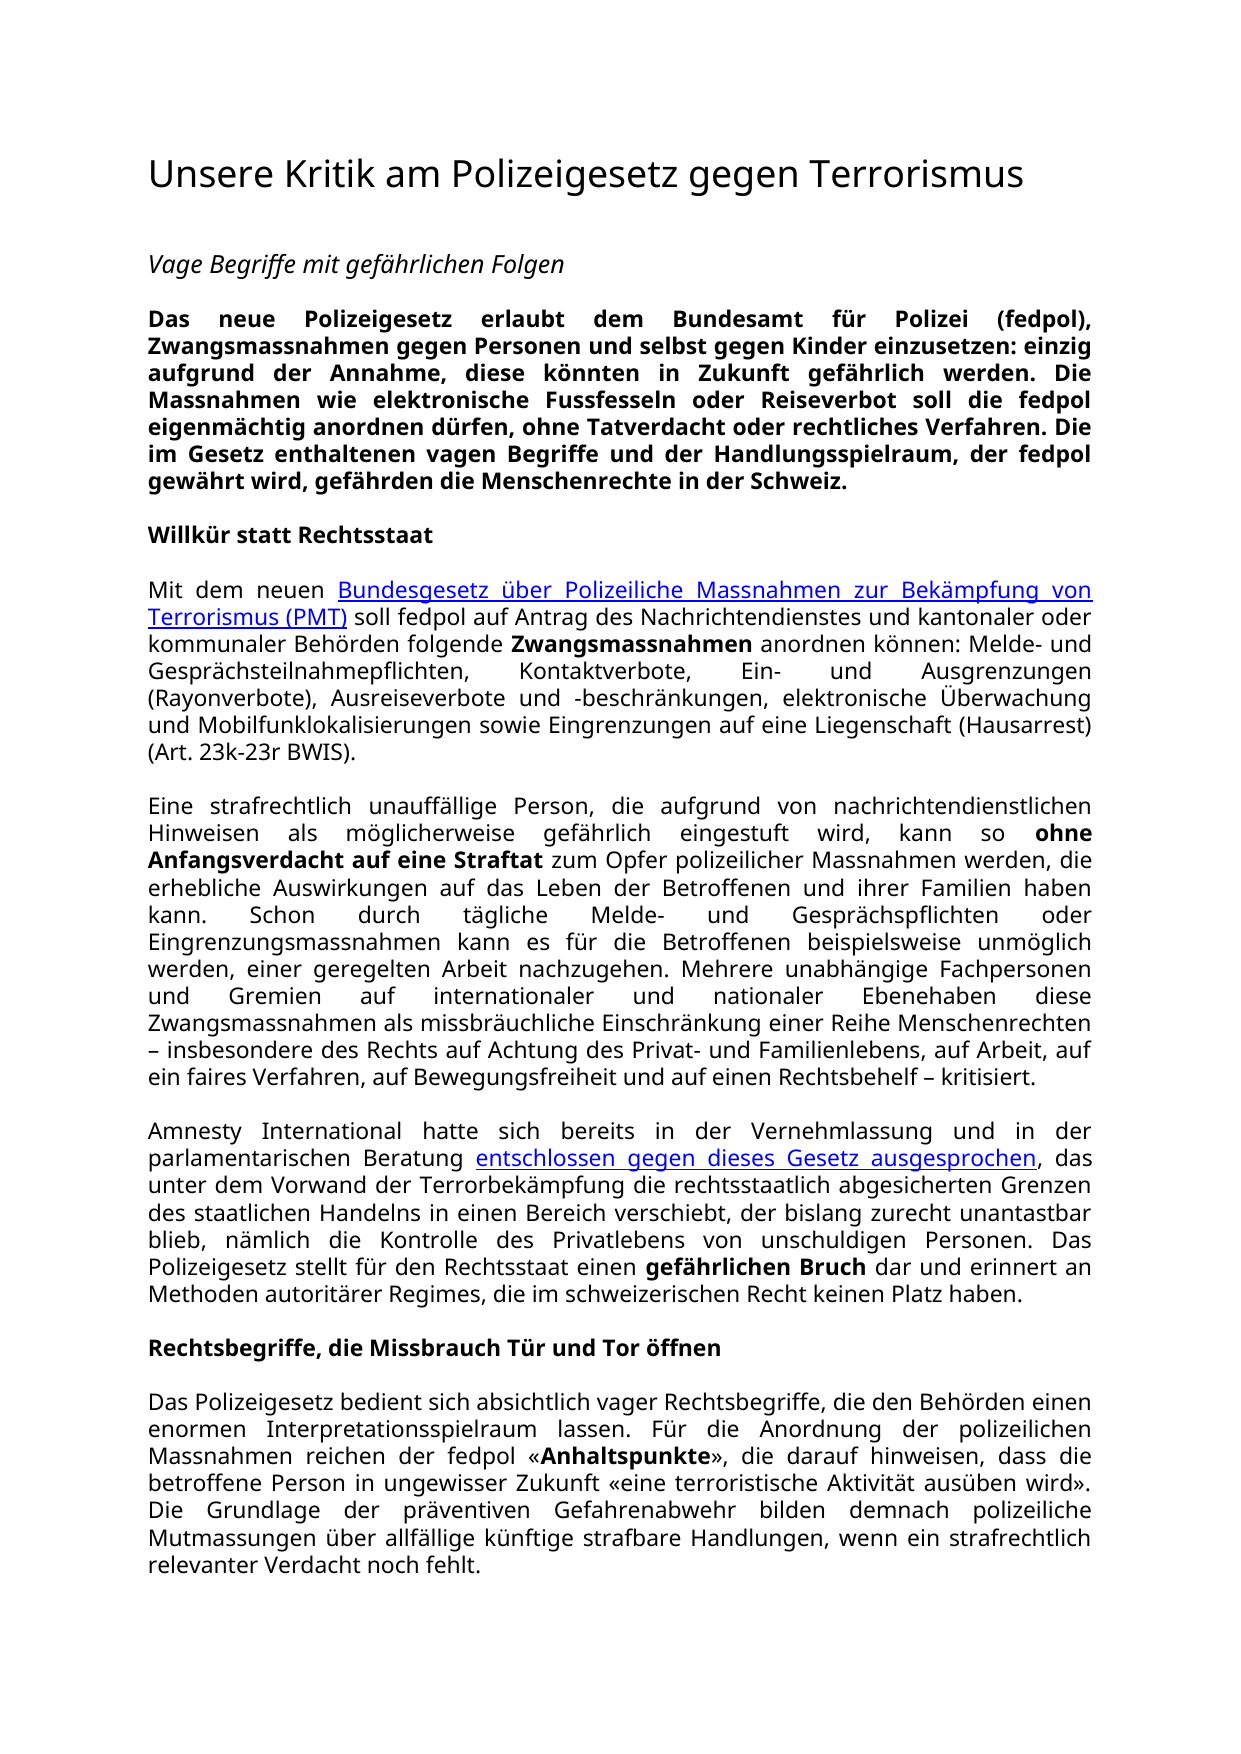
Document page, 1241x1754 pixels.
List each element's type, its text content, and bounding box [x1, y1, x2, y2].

text Willkür statt Rechtsstaat [148, 522, 1092, 549]
text Das Polizeigesetz bedient sich absichtlich vager Rechtsbegriffe, die den Behörden einen enormen Interpretationsspielraum lassen. Für die Anordnung der polizeilichen Massnahmen reichen der fedpol «Anhaltspunkte», die darauf hinweisen, dass die betroffene Person in ungewisser Zukunft «eine terroristische Aktivität ausüben wird». Die Grundlage der präventiven Gefahrenabwehr bilden demnach polizeiliche Mutmassungen über allfällige künftige strafbare Handlungen, wenn ein strafrechtlich relevanter Verdacht noch fehlt. [148, 1389, 1092, 1578]
text Rechtsbegriffe, die Missbrauch Tür und Tor öffnen [148, 1335, 1092, 1362]
text Vage Begriffe mit gefährlichen Folgen [148, 251, 1092, 278]
text Mit dem neuen Bundesgesetz über Polizeiliche Massnahmen zur Bekämpfung von Terrorismus (PMT) soll fedpol auf Antrag des Nachrichtendienstes und kantonaler oder kommunaler Behörden folgende Zwangsmassnahmen anordnen können: Melde- und Gesprächsteilnahmepflichten, Kontaktverbote, Ein- und Ausgrenzungen (Rayonverbote), Ausreiseverbote und -beschränkungen, elektronische Überwachung und Mobilfunklokalisierungen sowie Eingrenzungen auf eine Liegenschaft (Hausarrest) (Art. 23k-23r BWIS). [148, 576, 1092, 766]
text Eine strafrechtlich unauffällige Person, die aufgrund von nachrichtendienstlichen Hinweisen als möglicherweise gefährlich eingestuft wird, kann so ohne Anfangsverdacht auf eine Straftat zum Opfer polizeilicher Massnahmen werden, die erhebliche Auswirkungen auf das Leben der Betroffenen und ihrer Familien haben kann. Schon durch tägliche Melde- und Gesprächspflichten oder Eingrenzungsmassnahmen kann es für die Betroffenen beispielsweise unmöglich werden, einer geregelten Arbeit nachzugehen. Mehrere unabhängige Fachpersonen und Gremien auf internationaler und nationaler Ebenehaben diese Zwangsmassnahmen als missbräuchliche Einschränkung einer Reihe Menschenrechten – insbesondere des Rechts auf Achtung des Privat- und Familienlebens, auf Arbeit, auf ein faires Verfahren, auf Bewegungsfreiheit und auf einen Rechtsbehelf – kritisiert. [148, 793, 1092, 1091]
text Unsere Kritik am Polizeigesetz gegen Terrorismus [148, 148, 1092, 199]
text Das neue Polizeigesetz erlaubt dem Bundesamt für Polizei (fedpol), Zwangsmassnahmen gegen Personen und selbst gegen Kinder einzusetzen: einzig aufgrund der Annahme, diese könnten in Zukunft gefährlich werden. Die Massnahmen wie elektronische Fussfesseln oder Reiseverbot soll die fedpol eigenmächtig anordnen dürfen, ohne Tatverdacht oder rechtliches Verfahren. Die im Gesetz enthaltenen vagen Begriffe und der Handlungsspielraum, der fedpol gewährt wird, gefährden die Menschenrechte in der Schweiz. [148, 306, 1092, 495]
text Amnesty International hatte sich bereits in der Vernehmlassung und in der parlamentarischen Beratung entschlossen gegen dieses Gesetz ausgesprochen, das unter dem Vorwand der Terrorbekämpfung die rechtsstaatlich abgesicherten Grenzen des staatlichen Handelns in einen Bereich verschiebt, der bislang zurecht unantastbar blieb, nämlich die Kontrolle des Privatlebens von unschuldigen Personen. Das Polizeigesetz stellt für den Rechtsstaat einen gefährlichen Bruch dar und erinnert an Methoden autoritärer Regimes, die im schweizerischen Recht keinen Platz haben. [148, 1118, 1092, 1308]
